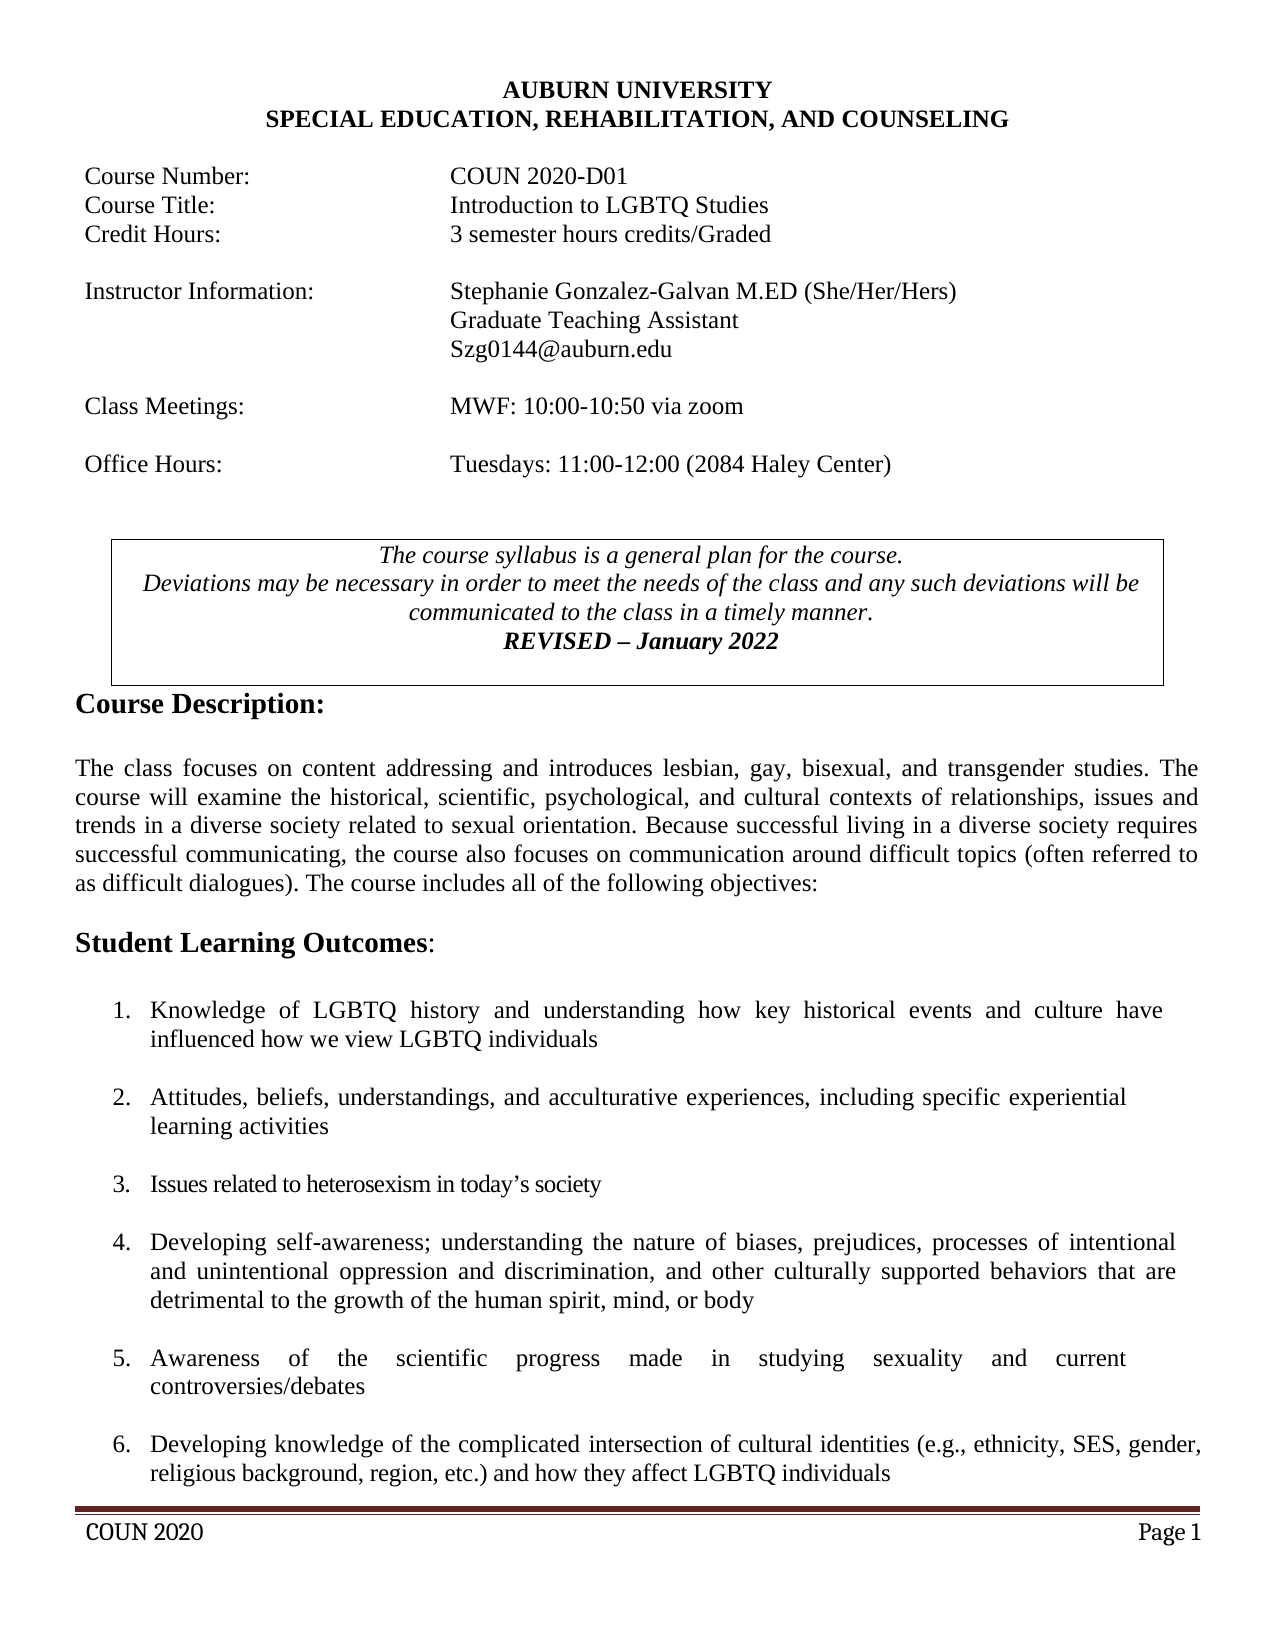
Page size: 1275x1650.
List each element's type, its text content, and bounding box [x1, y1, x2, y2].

text Class Meetings: MWF: 10:00-10:50 via zoom [84, 391, 1200, 420]
table_header The course syllabus is a general plan for the course. Deviations may be necessary in order to meet the needs of the class and any such deviations will be communicated to the class in a timely manner. REVISED – January 2022 [112, 540, 1163, 685]
text Graduate Teaching Assistant [84, 305, 1200, 334]
text Course Description: [75, 568, 1200, 719]
list Issues related to heterosexism in today’s society [112, 1169, 1127, 1198]
text The class focuses on content addressing and introduces lesbian, gay, bisexual, and transgender studies. The course will examine the historical, scientific, psychological, and cultural contexts of relationships, issues and trends in a diverse society related to sexual orientation. Because successful living in a diverse society requires successful communicating, the course also focuses on communication around difficult topics (often referred to as difficult dialogues). The course includes all of the following objectives: [75, 753, 1200, 897]
text Credit Hours: 3 semester hours credits/Graded [84, 219, 1200, 247]
list Awareness of the scientific progress made in studying sexuality and current controversies/debates [112, 1343, 1127, 1400]
list Developing self-awareness; understanding the nature of biases, prejudices, processes of intentional and unintentional oppression and discrimination, and other culturally supported behaviors that are detrimental to the growth of the human spirit, mind, or body [112, 1227, 1176, 1313]
list Knowledge of LGBTQ history and understanding how key historical events and culture have influenced how we view LGBTQ individuals [112, 995, 1163, 1053]
text SPECIAL EDUCATION, REHABILITATION, AND COUNSELING [75, 104, 1200, 132]
text Student Learning Outcomes: [75, 926, 1202, 959]
text Office Hours: Tuesdays: 11:00-12:00 (2084 Haley Center) [84, 449, 1200, 477]
text Instructor Information: Stephanie Gonzalez-Galvan M.ED (She/Her/Hers) [84, 276, 1200, 305]
list Attitudes, beliefs, understandings, and acculturative experiences, including specific experiential learning activities [112, 1082, 1127, 1140]
list Developing knowledge of the complicated intersection of cultural identities (e.g., ethnicity, SES, gender, religious background, region, etc.) and how they affect LGBTQ individuals [112, 1429, 1202, 1487]
text AUBURN UNIVERSITY [75, 75, 1200, 104]
text Szg0144@auburn.edu [84, 334, 1200, 362]
text Course Title: Introduction to LGBTQ Studies [84, 190, 1200, 219]
text Course Number: COUN 2020-D01 [84, 161, 1200, 190]
